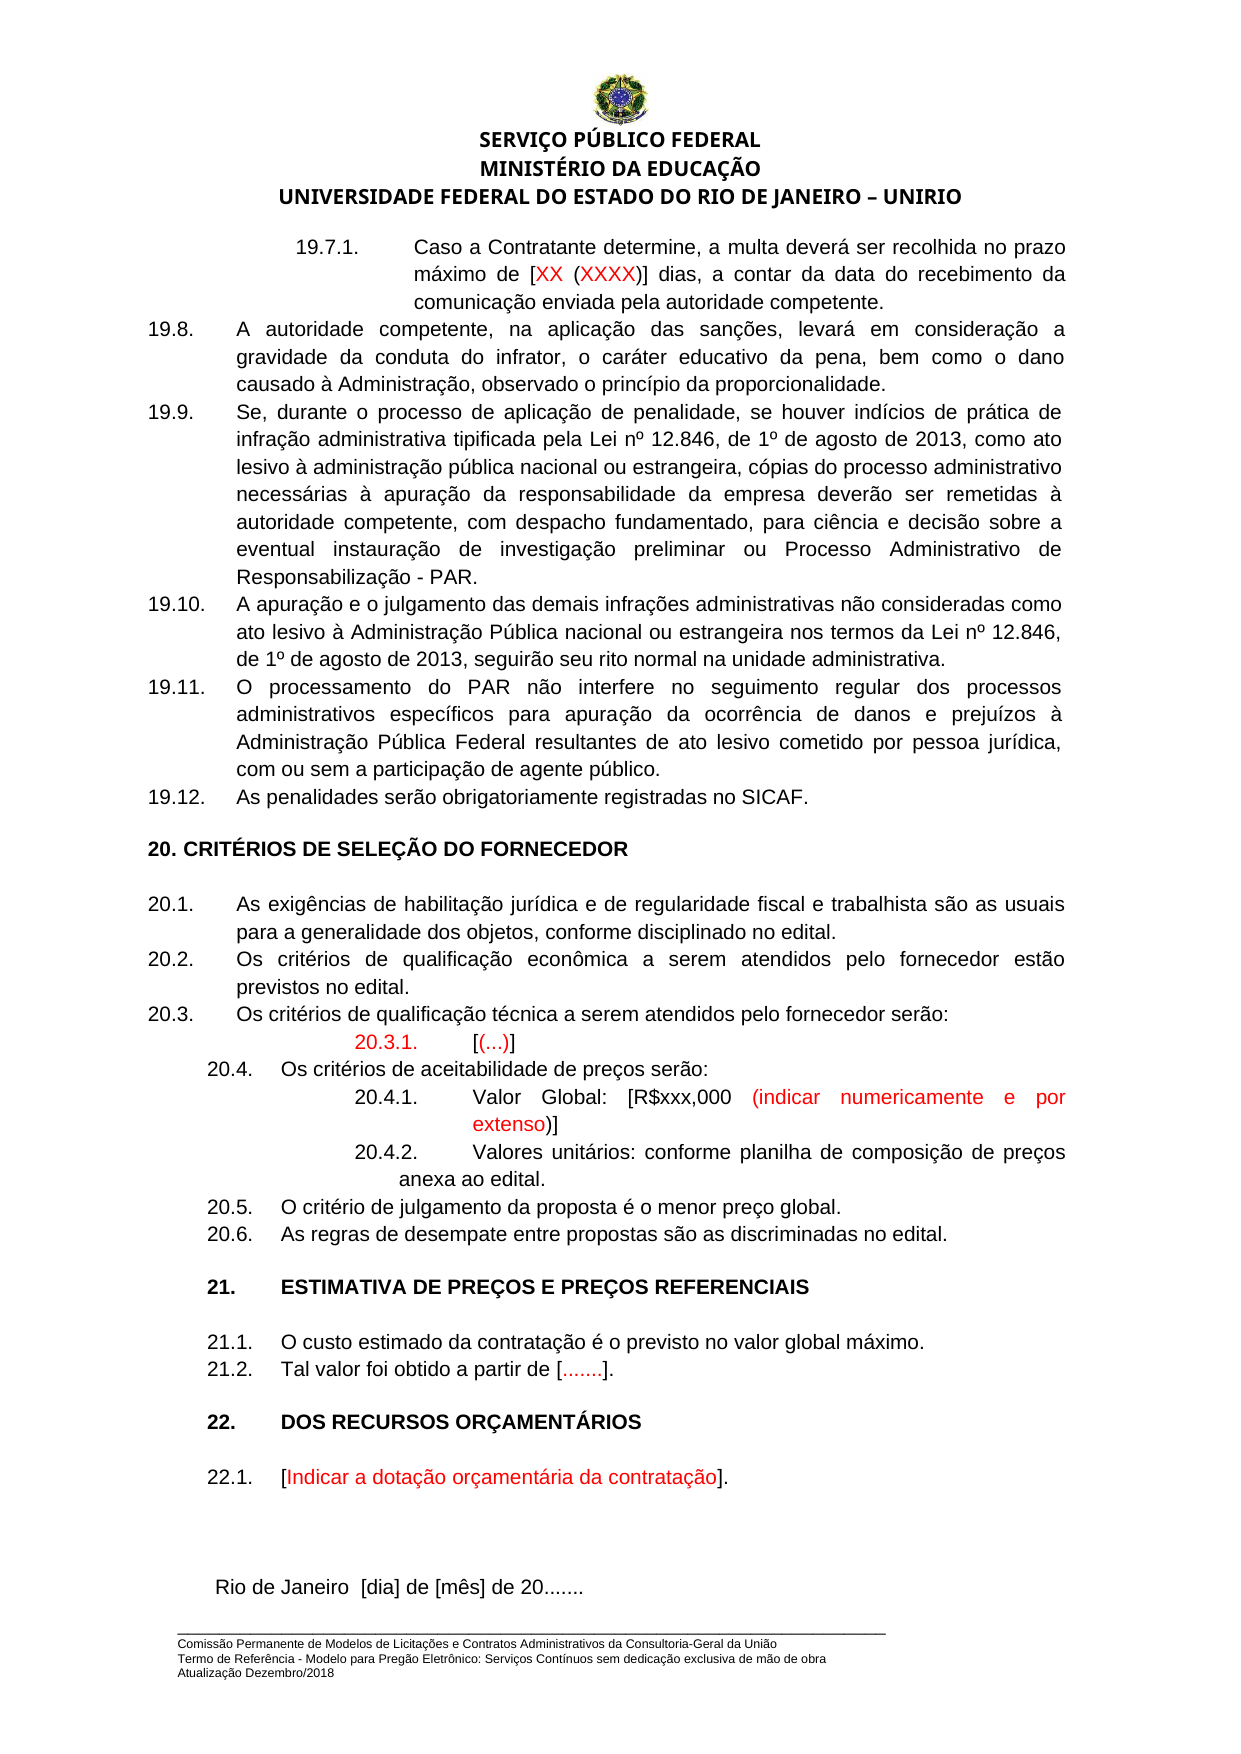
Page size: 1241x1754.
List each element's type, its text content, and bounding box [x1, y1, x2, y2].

list O processamento do PAR não interfere no seguimento regular dos processos administrativos específicos para apuração da ocorrência de danos e prejuízos à Administração Pública Federal resultantes de ato lesivo cometido por pessoa jurídica, com ou sem a participação de agente público. [148, 675, 1063, 781]
list Se, durante o processo de aplicação de penalidade, se houver indícios de prática de infração administrativa tipificada pela Lei nº 12.846, de 1º de agosto de 2013, como ato lesivo à administração pública nacional ou estrangeira, cópias do processo administrativo necessárias à apuração da responsabilidade da empresa deverão ser remetidas à autoridade competente, com despacho fundamentado, para ciência e decisão sobre a eventual instauração de investigação preliminar ou Processo Administrativo de Responsabilização - PAR. [148, 400, 1063, 589]
list Caso a Contratante determine, a multa deverá ser recolhida no prazo máximo de [XX (XXXX)] dias, a contar da data do recebimento da comunicação enviada pela autoridade competente. [295, 235, 1066, 314]
list Valores unitários: conforme planilha de composição de preços anexa ao edital. [354, 1140, 1066, 1191]
list Os critérios de qualificação econômica a serem atendidos pelo fornecedor estão previstos no edital. [148, 947, 1066, 999]
list [(...)] [354, 1030, 1066, 1054]
list As exigências de habilitação jurídica e de regularidade fiscal e trabalhista são as usuais para a generalidade dos objetos, conforme disciplinado no edital. [148, 892, 1066, 944]
picture [591, 73, 649, 126]
list CRITÉRIOS DE SELEÇÃO DO FORNECEDOR [148, 837, 1066, 861]
list A apuração e o julgamento das demais infrações administrativas não consideradas como ato lesivo à Administração Pública nacional ou estrangeira nos termos da Lei nº 12.846, de 1º de agosto de 2013, seguirão seu rito normal na unidade administrativa. [148, 592, 1063, 671]
list DOS RECURSOS ORÇAMENTÁRIOS [207, 1410, 1066, 1434]
list O custo estimado da contratação é o previsto no valor global máximo. [207, 1330, 1066, 1354]
text Rio de Janeiro [dia] de [mês] de 20....... [215, 1575, 1063, 1599]
list Tal valor foi obtido a partir de [.......]. [207, 1357, 1066, 1381]
list Os critérios de aceitabilidade de preços serão: [207, 1057, 1066, 1081]
list ESTIMATIVA DE PREÇOS E PREÇOS REFERENCIAIS [207, 1275, 1066, 1299]
list Os critérios de qualificação técnica a serem atendidos pelo fornecedor serão: [148, 1002, 1066, 1026]
list As regras de desempate entre propostas são as discriminadas no edital. [207, 1222, 1066, 1246]
list O critério de julgamento da proposta é o menor preço global. [207, 1195, 1066, 1219]
list [Indicar a dotação orçamentária da contratação]. [207, 1465, 1066, 1489]
list A autoridade competente, na aplicação das sanções, levará em consideração a gravidade da conduta do infrator, o caráter educativo da pena, bem como o dano causado à Administração, observado o princípio da proporcionalidade. [148, 317, 1066, 396]
list As penalidades serão obrigatoriamente registradas no SICAF. [148, 785, 1066, 809]
list Valor Global: [R$xxx,000 (indicar numericamente e por extenso)] [354, 1085, 1066, 1136]
